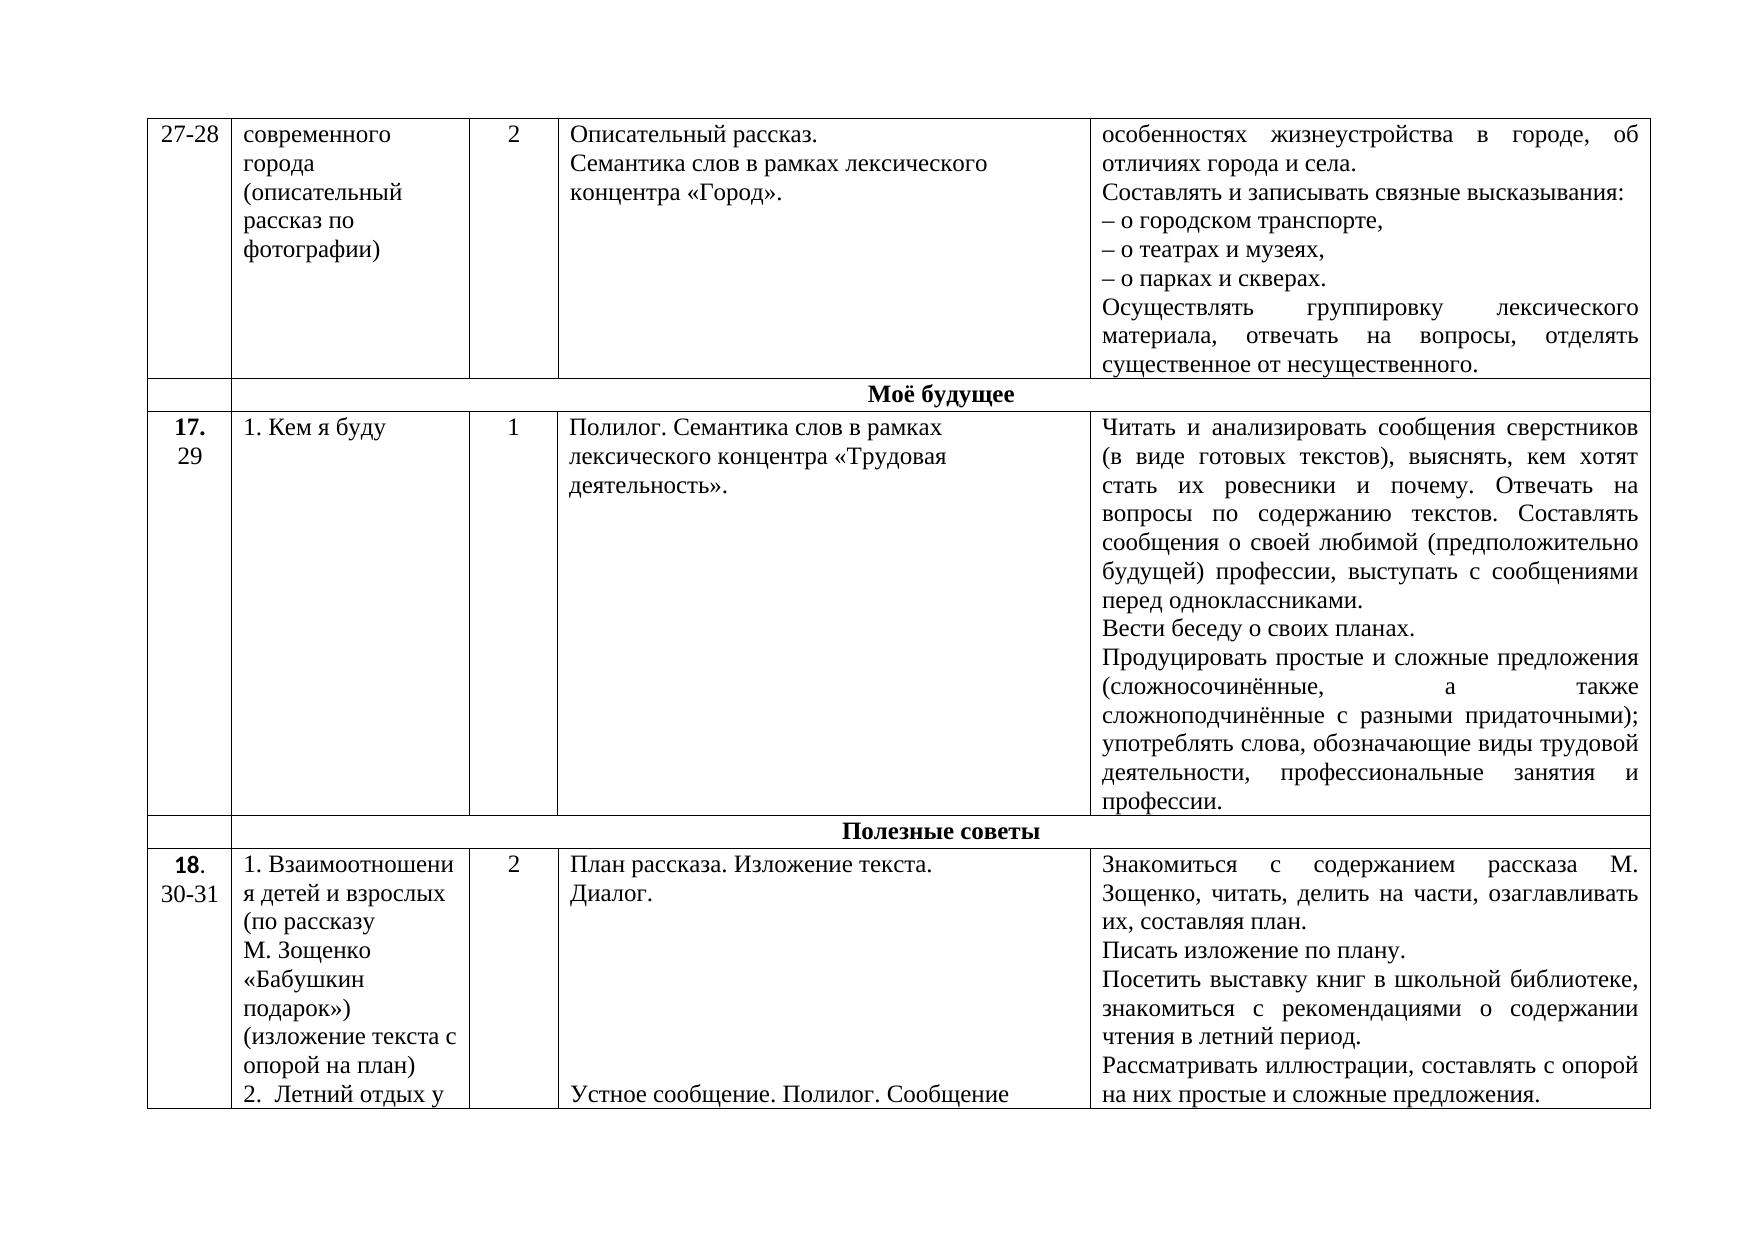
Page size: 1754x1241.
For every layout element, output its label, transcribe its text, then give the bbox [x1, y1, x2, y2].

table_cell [1091, 119, 1650, 378]
table_cell Моё будущее [232, 379, 1650, 411]
table_cell 2 [470, 849, 558, 1108]
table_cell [559, 119, 1090, 378]
table_cell 17. 29 [148, 412, 231, 815]
table_cell 16. 27-28 [148, 119, 231, 378]
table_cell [559, 849, 1090, 1108]
table_cell [148, 816, 231, 848]
table_cell 1. Кем я буду [232, 412, 469, 815]
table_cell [232, 849, 469, 1108]
table_cell Полезные советы [232, 816, 1650, 848]
table_cell Читать и анализировать сообщения сверстников (в виде готовых текстов), выяснять, кем хотят стать их ровесники и почему. Отвечать на вопросы по содержанию текстов. Составлять сообщения о своей любимой (предположительно будущей) профессии, выступать с сообщениями перед одноклассниками. Вести беседу о своих планах. Продуцировать простые и сложные предложения (сложносочинённые, а также сложноподчинённые с разными придаточными); употреблять слова, обозначающие виды трудовой деятельности, профессиональные занятия и профессии. [1091, 412, 1650, 815]
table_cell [232, 119, 469, 378]
table_cell Полилог. Семантика слов в рамках лексического концентра «Трудовая деятельность». [558, 412, 1090, 815]
table_cell 1 [470, 412, 557, 815]
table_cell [1091, 849, 1650, 1108]
table_cell 2 [470, 119, 558, 378]
table_cell [148, 379, 231, 411]
table_cell 18. 30-31 [148, 849, 231, 1108]
